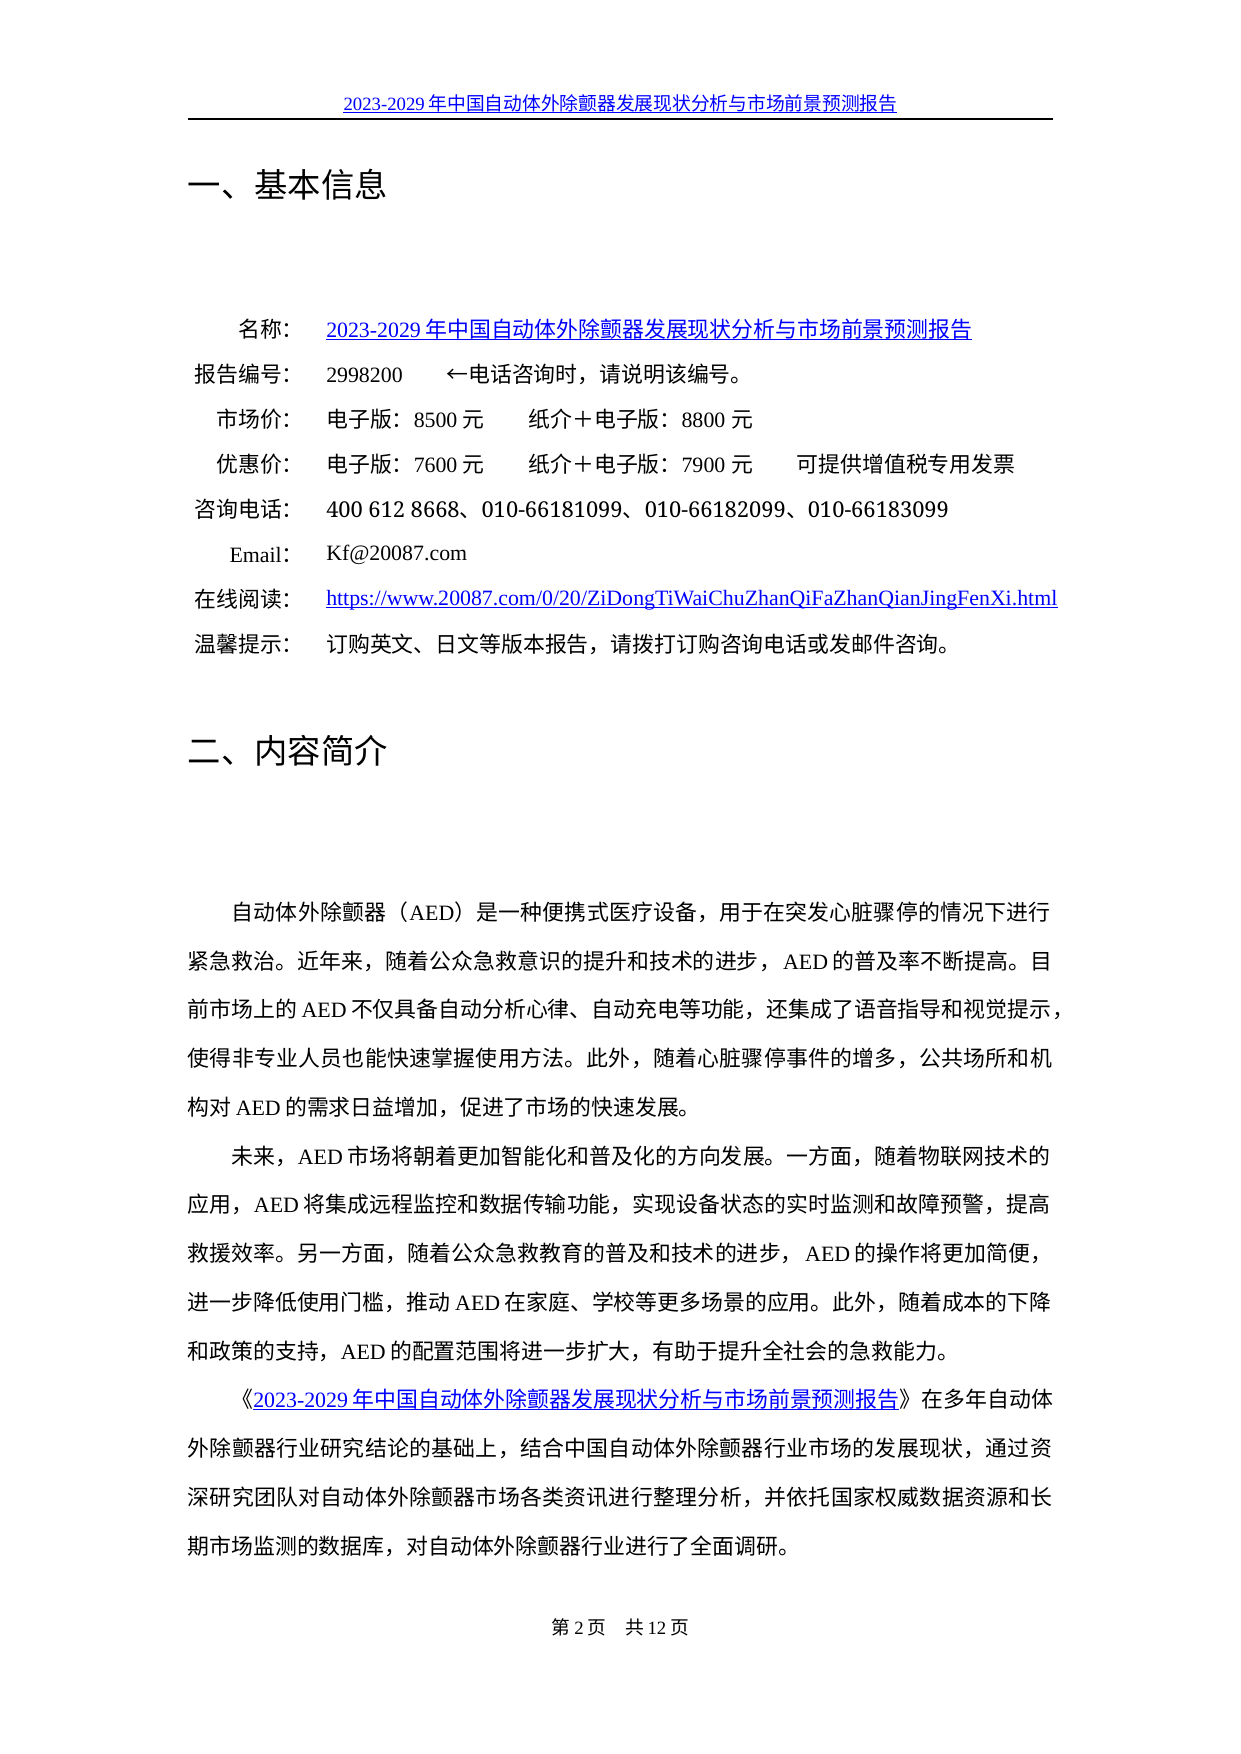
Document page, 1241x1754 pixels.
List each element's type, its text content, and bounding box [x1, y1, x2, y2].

title 二、内容简介 [187, 717, 1053, 782]
table_cell 电子版：8500 元 纸介＋电子版：8800 元 [315, 402, 1073, 447]
table_cell 市场价： [167, 402, 315, 447]
table_cell 电子版：7600 元 纸介＋电子版：7900 元 可提供增值税专用发票 [315, 447, 1073, 492]
table_cell 在线阅读： [167, 582, 315, 627]
table_cell 温馨提示： [167, 627, 315, 672]
table_cell 优惠价： [167, 447, 315, 492]
table_header 名称： [167, 312, 315, 357]
table_cell Kf@20087.com [315, 537, 1073, 582]
table_cell 咨询电话： [167, 492, 315, 537]
table_cell 订购英文、日文等版本报告，请拨打订购咨询电话或发邮件咨询。 [315, 627, 1073, 672]
table_cell Email： [167, 537, 315, 582]
table_cell 2998200 ←电话咨询时，请说明该编号。 [315, 357, 1073, 402]
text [187, 894, 1053, 1561]
table_cell 400 612 8668、010-66181099、010-66182099、010-66183099 [315, 492, 1073, 537]
table_cell [315, 582, 1073, 627]
table_cell 报告编号： [167, 357, 315, 402]
title 一、基本信息 [187, 150, 1053, 215]
table_header 2023-2029年中国自动体外除颤器发展现状分析与市场前景预测报告 [315, 312, 1073, 357]
